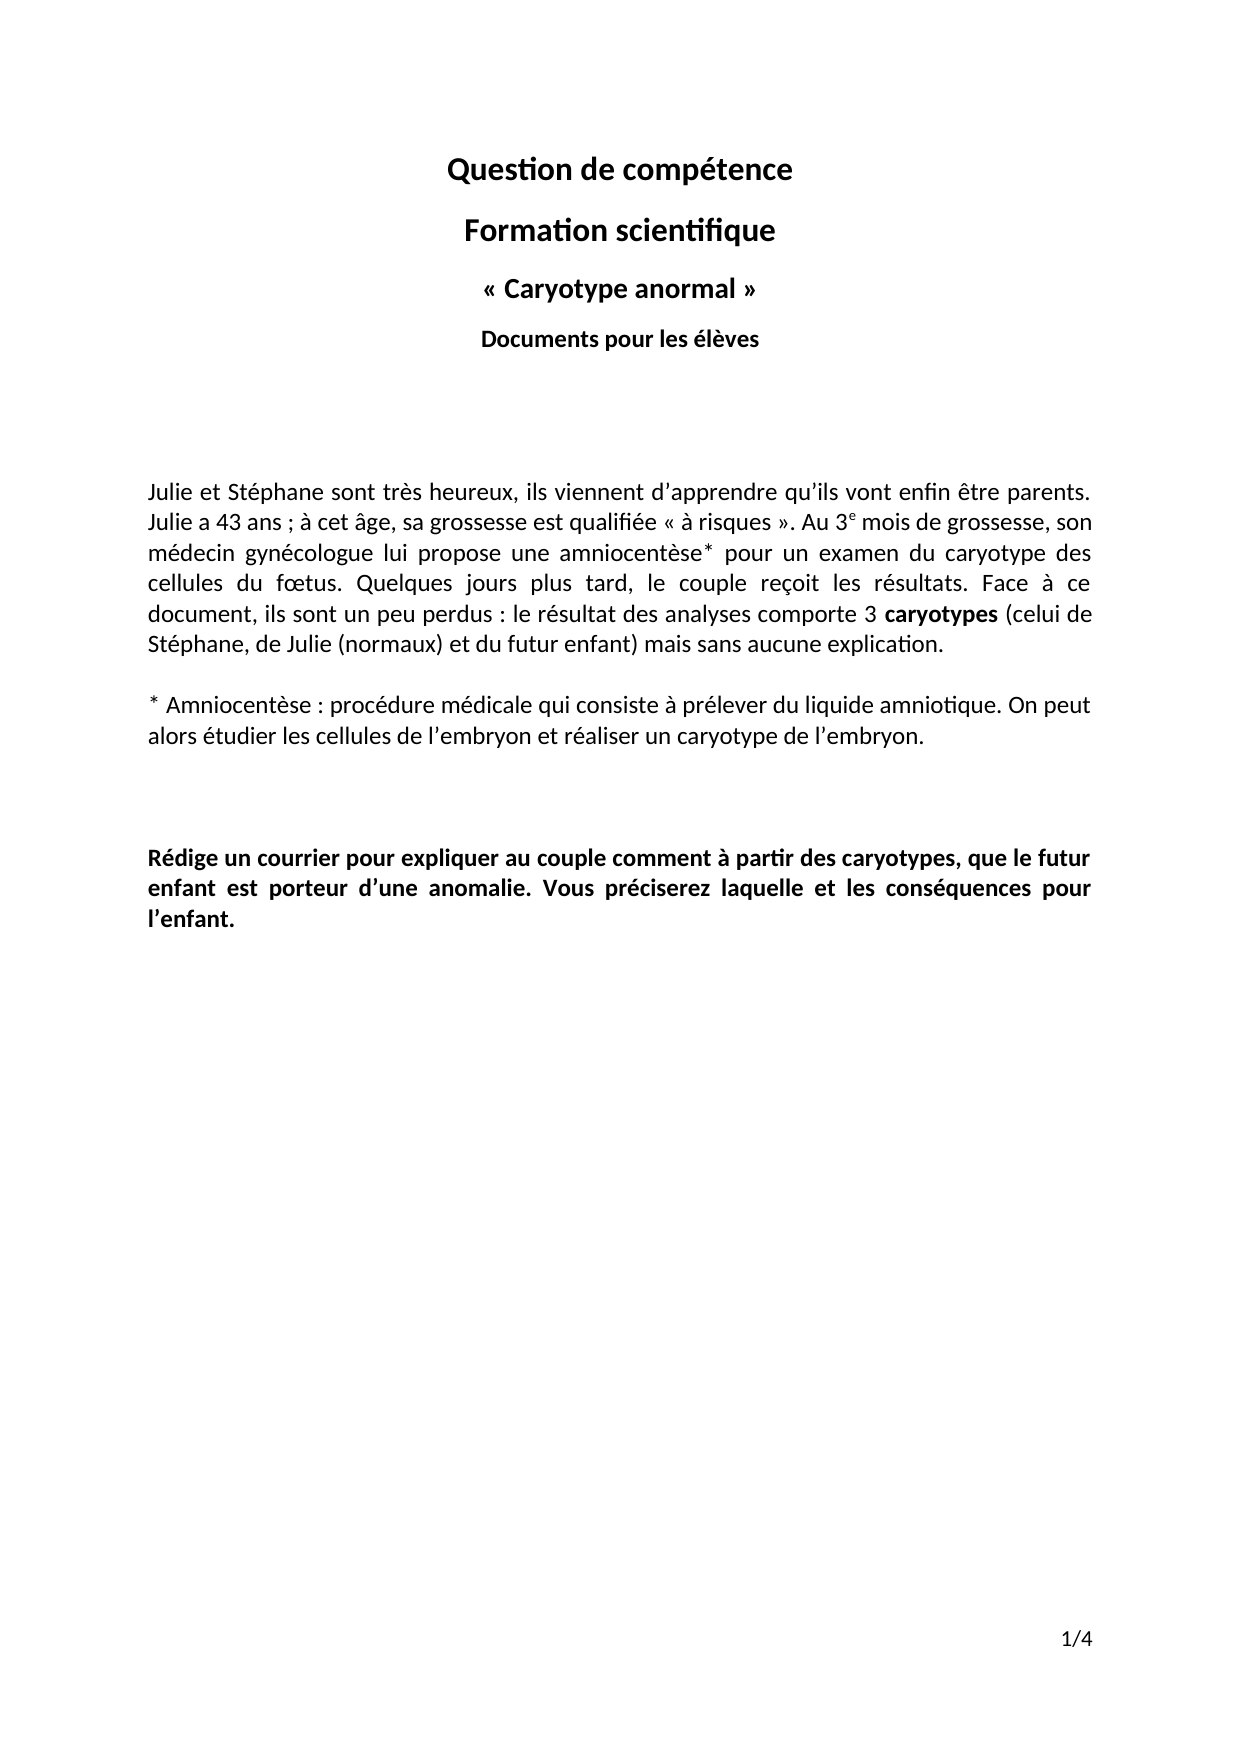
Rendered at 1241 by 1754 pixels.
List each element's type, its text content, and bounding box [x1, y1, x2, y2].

text Question de compétence [148, 148, 1092, 188]
text Rédige un courrier pour expliquer au couple comment à partir des caryotypes, que le futur enfant est porteur d’une anomalie. Vous préciserez laquelle et les conséquences pour l’enfant. [148, 842, 1092, 933]
text Documents pour les élèves [148, 323, 1092, 354]
text « Caryotype anormal » [148, 270, 1092, 305]
text Julie et Stéphane sont très heureux, ils viennent d’apprendre qu’ils vont enfin être parents. Julie a 43 ans ; à cet âge, sa grossesse est qualifiée « à risques ». Au 3e mois de grossesse, son médecin gynécologue lui propose une amniocentèse* pour un examen du caryotype des cellules du fœtus. Quelques jours plus tard, le couple reçoit les résultats. Face à ce document, ils sont un peu perdus : le résultat des analyses comporte 3 caryotypes (celui de Stéphane, de Julie (normaux) et du futur enfant) mais sans aucune explication. [148, 476, 1092, 659]
text * Amniocentèse : procédure médicale qui consiste à prélever du liquide amniotique. On peut alors étudier les cellules de l’embryon et réaliser un caryotype de l’embryon. [148, 689, 1092, 750]
text Formation scientifique [148, 209, 1092, 249]
